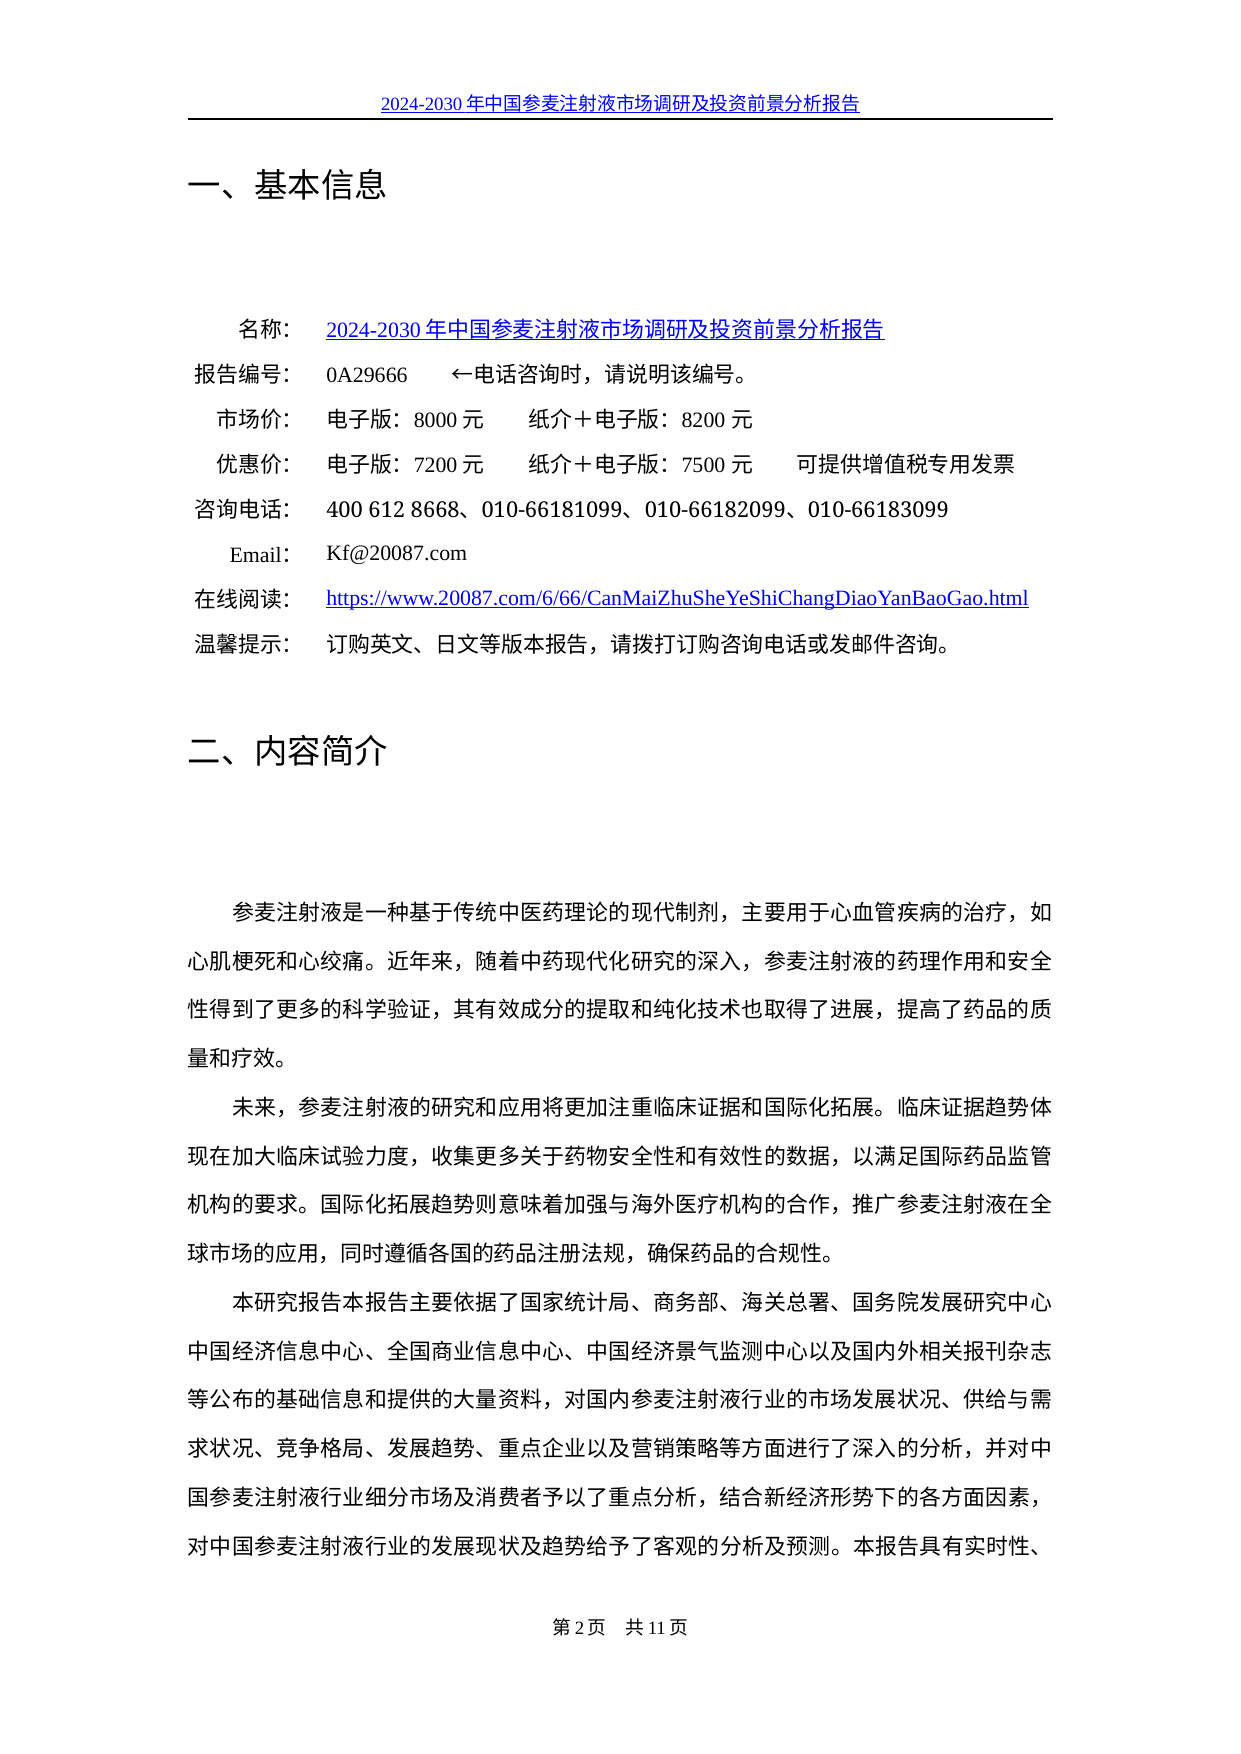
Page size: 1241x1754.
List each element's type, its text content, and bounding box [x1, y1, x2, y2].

table_header 2024-2030年中国参麦注射液市场调研及投资前景分析报告 [315, 312, 1073, 357]
table_cell 电子版：7200 元 纸介＋电子版：7500 元 可提供增值税专用发票 [315, 447, 1073, 492]
table_cell 在线阅读： [167, 582, 315, 627]
title 二、内容简介 [187, 717, 1053, 782]
table_cell Kf@20087.com [315, 537, 1073, 582]
table_cell 咨询电话： [167, 492, 315, 537]
title 一、基本信息 [187, 150, 1053, 215]
table_cell 电子版：8000 元 纸介＋电子版：8200 元 [315, 402, 1073, 447]
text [187, 894, 1053, 1561]
table_cell 400 612 8668、010-66181099、010-66182099、010-66183099 [315, 492, 1073, 537]
table_cell 订购英文、日文等版本报告，请拨打订购咨询电话或发邮件咨询。 [315, 627, 1073, 672]
table_cell 温馨提示： [167, 627, 315, 672]
table_header 名称： [167, 312, 315, 357]
table_cell 0A29666 ←电话咨询时，请说明该编号。 [315, 357, 1073, 402]
table_cell 市场价： [167, 402, 315, 447]
table_cell 报告编号： [167, 357, 315, 402]
table_cell 优惠价： [167, 447, 315, 492]
table_cell Email： [167, 537, 315, 582]
table_cell [315, 582, 1073, 627]
